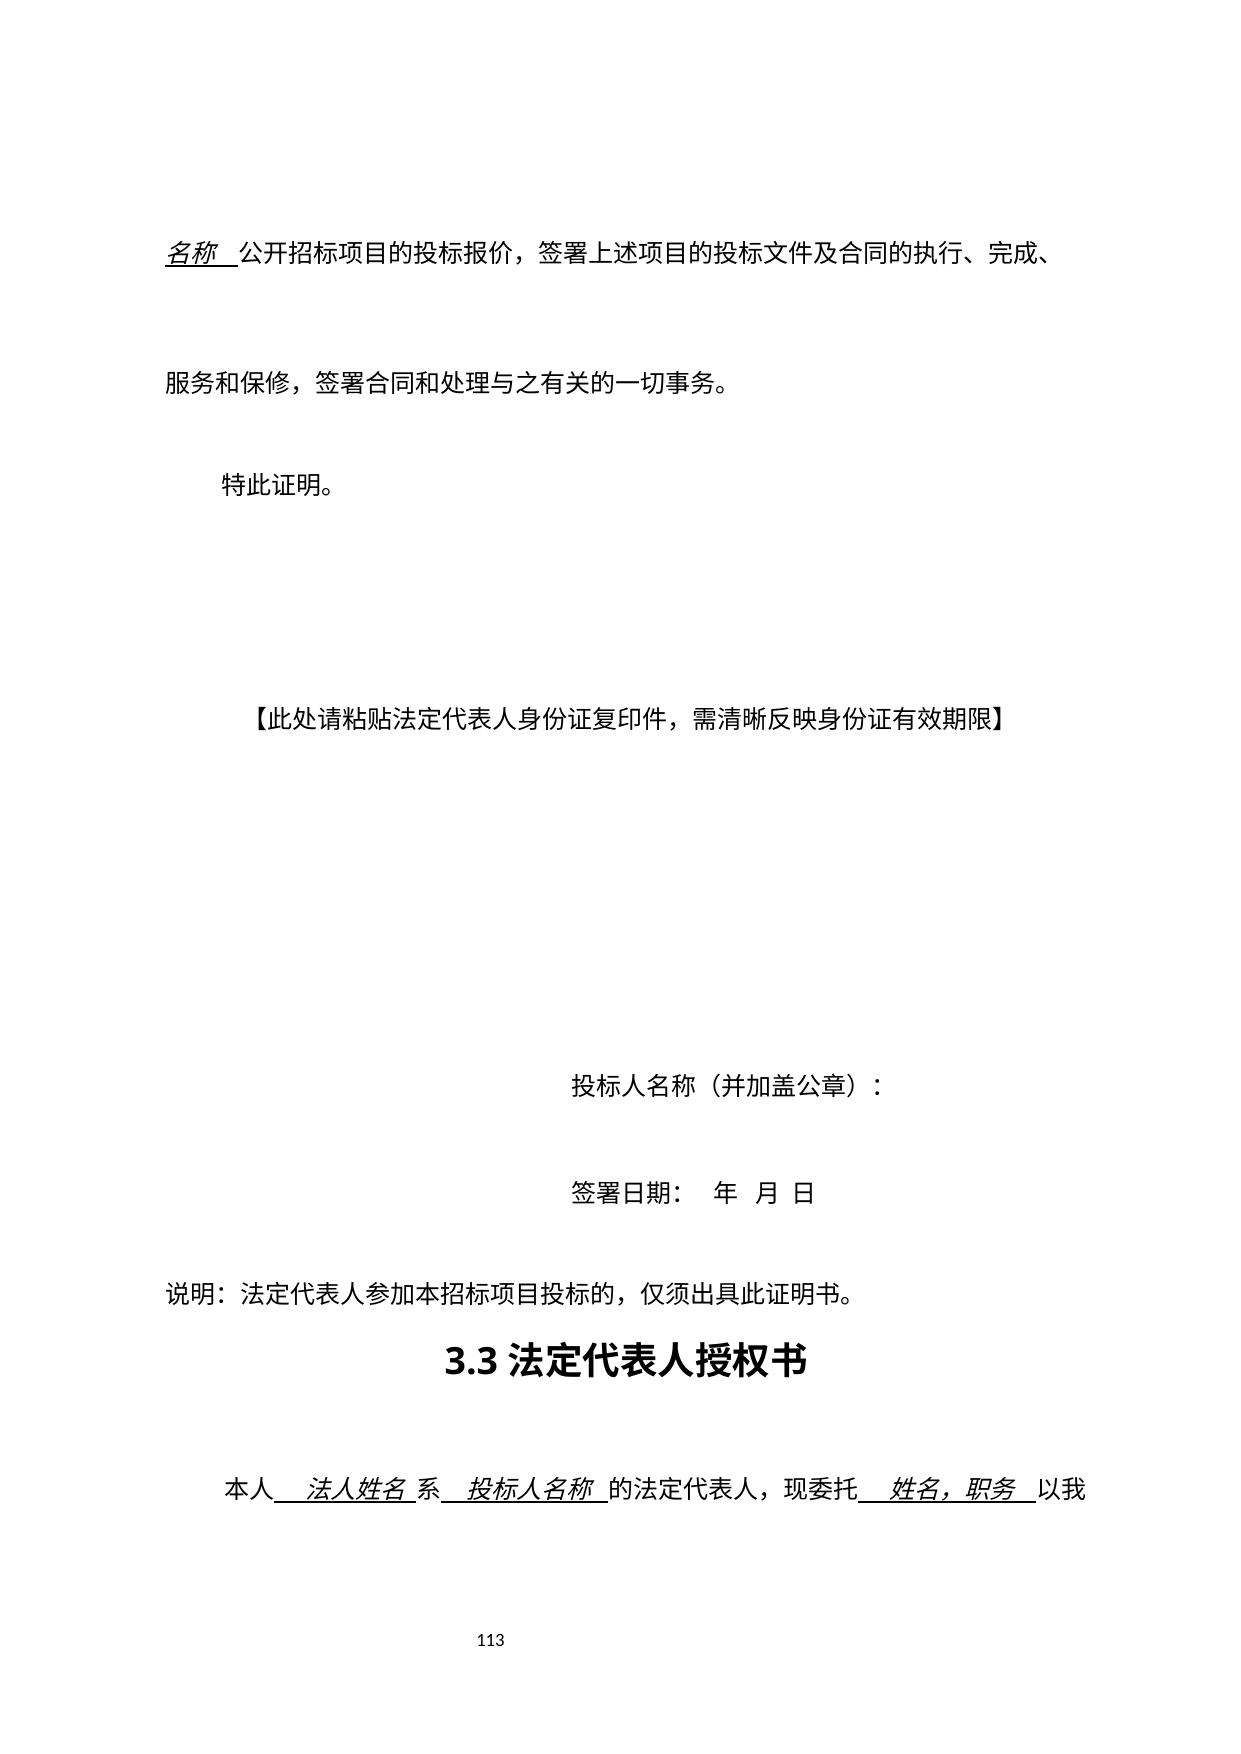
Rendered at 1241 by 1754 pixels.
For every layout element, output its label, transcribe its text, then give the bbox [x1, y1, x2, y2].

text 3.3 法定代表人授权书 [165, 1326, 1087, 1391]
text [165, 219, 1087, 414]
text 投标人名称（并加盖公章）： [165, 1052, 1087, 1117]
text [165, 1456, 1087, 1521]
text 【此处请粘贴法定代表人身份证复印件，需清晰反映身份证有效期限】 [109, 685, 1087, 750]
text 签署日期： 年 月 日 [165, 1159, 1087, 1224]
text 说明：法定代表人参加本招标项目投标的，仅须出具此证明书。 [165, 1261, 1087, 1326]
text 特此证明。 [165, 451, 1087, 516]
